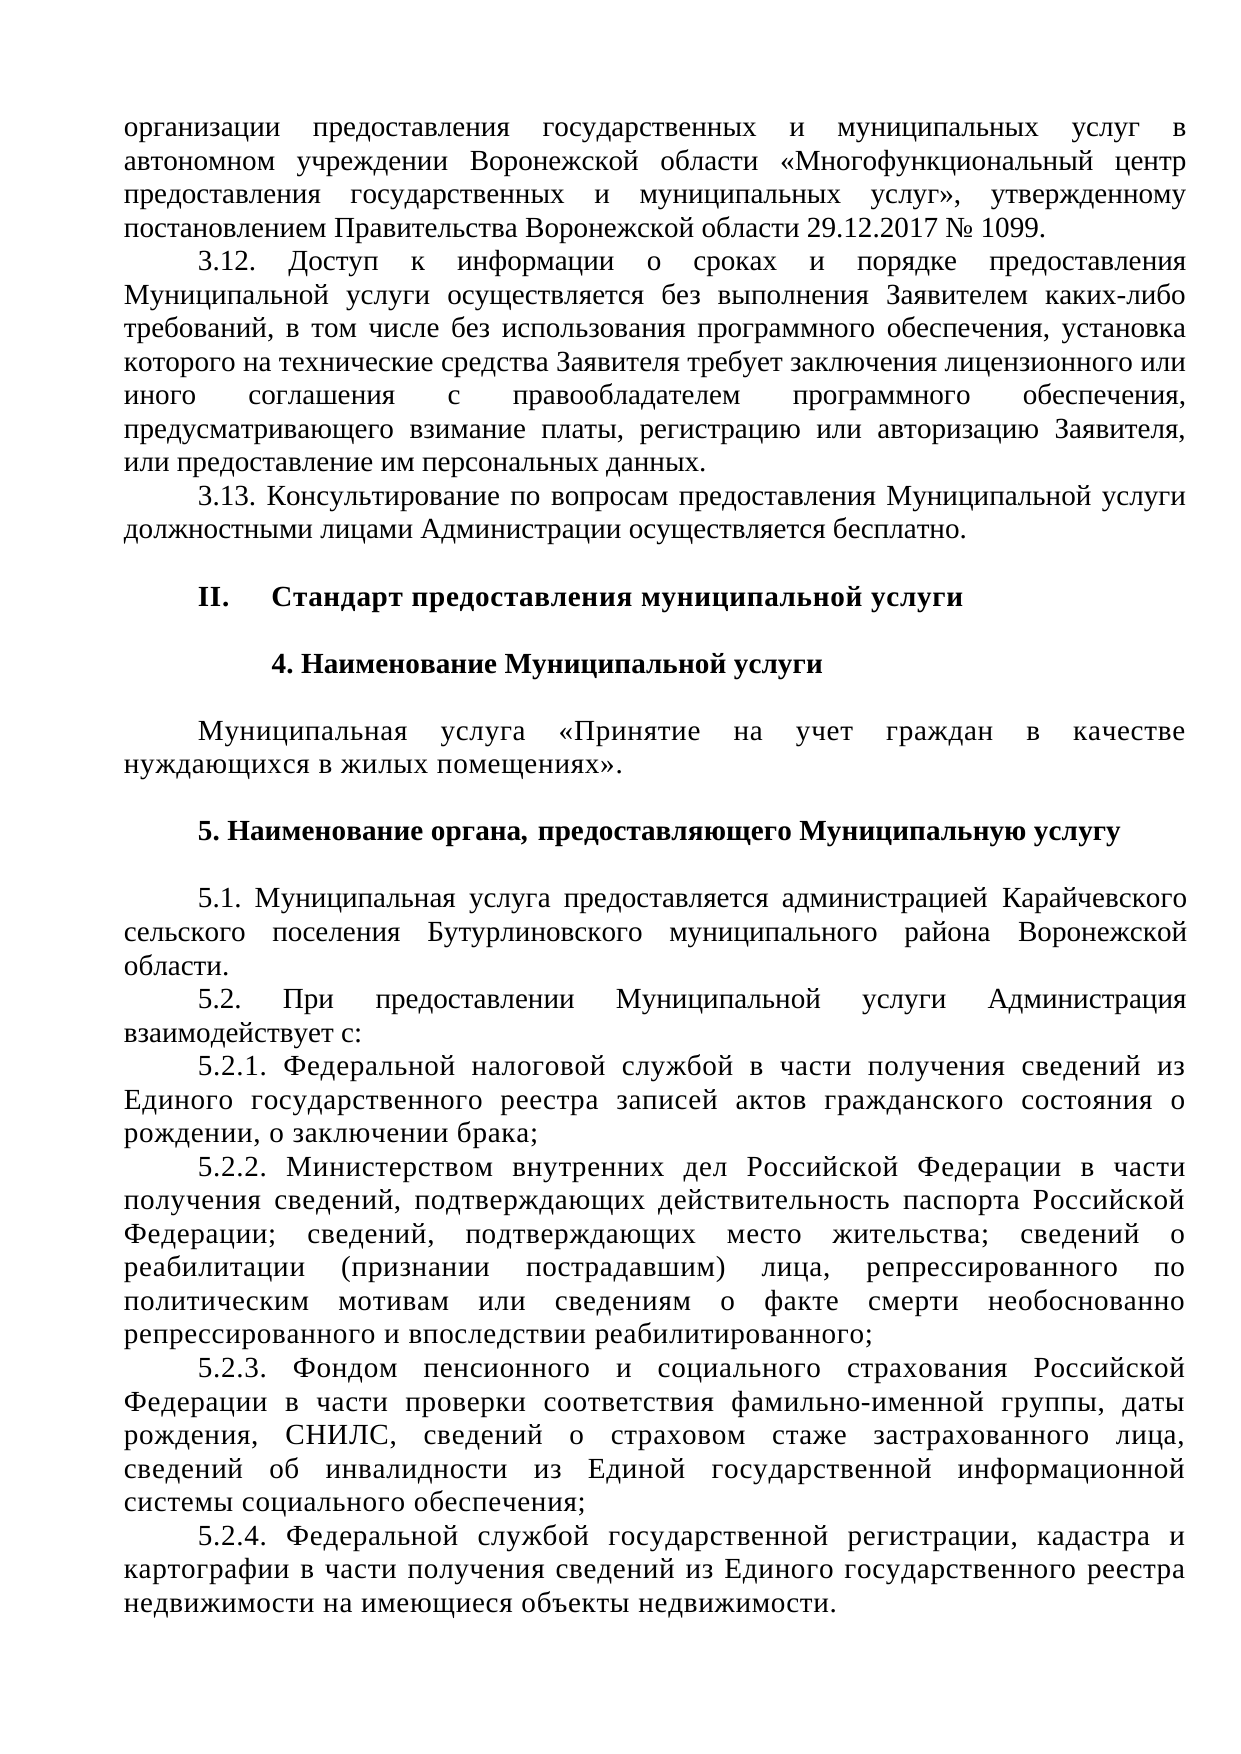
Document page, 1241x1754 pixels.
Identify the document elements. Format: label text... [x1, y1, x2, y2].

text 3.12. Доступ к информации о сроках и порядке предоставления Муниципальной услуги осуществляется без выполнения Заявителем каких-либо требований, в том числе без использования программного обеспечения, установка которого на технические средства Заявителя требует заключения лицензионного или иного соглашения с правообладателем программного обеспечения, предусматривающего взимание платы, регистрацию или авторизацию Заявителя, или предоставление им персональных данных. [124, 243, 1187, 478]
text 5.2.4. Федеральной службой государственной регистрации, кадастра и картографии в части получения сведений из Единого государственного реестра недвижимости на имеющиеся объекты недвижимости. [124, 1518, 1187, 1618]
text 5.2.2. Министерством внутренних дел Российской Федерации в части получения сведений, подтверждающих действительность паспорта Российской Федерации; сведений, подтверждающих место жительства; сведений о реабилитации (признании пострадавшим) лица, репрессированного по политическим мотивам или сведениям о факте смерти необоснованно репрессированного и впоследствии реабилитированного; [124, 1149, 1187, 1350]
text 5.1. Муниципальная услуга предоставляется администрацией Карайчевского сельского поселения Бутурлиновского муниципального района Воронежской области. [124, 881, 1187, 981]
list Стандарт предоставления муниципальной услуги [124, 579, 1187, 612]
text 4. Наименование Муниципальной услуги [198, 646, 1187, 679]
text 5.2.1. Федеральной налоговой службой в части получения сведений из Единого государственного реестра записей актов гражданского состояния о рождении, о заключении брака; [124, 1048, 1187, 1149]
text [124, 109, 1187, 243]
text 3.13. Консультирование по вопросам предоставления Муниципальной услуги должностными лицами Администрации осуществляется бесплатно. [124, 478, 1187, 545]
text 5.2. При предоставлении Муниципальной услуги Администрация взаимодействует с: [124, 981, 1187, 1048]
text 5.2.3. Фондом пенсионного и социального страхования Российской Федерации в части проверки соответствия фамильно-именной группы, даты рождения, СНИЛС, сведений о страховом стаже застрахованного лица, сведений об инвалидности из Единой государственной информационной системы социального обеспечения; [124, 1350, 1187, 1518]
text 5. Наименование органа, предоставляющего Муниципальную услугу [124, 813, 1187, 847]
text Муниципальная услуга «Принятие на учет граждан в качестве нуждающихся в жилых помещениях». [124, 713, 1187, 780]
